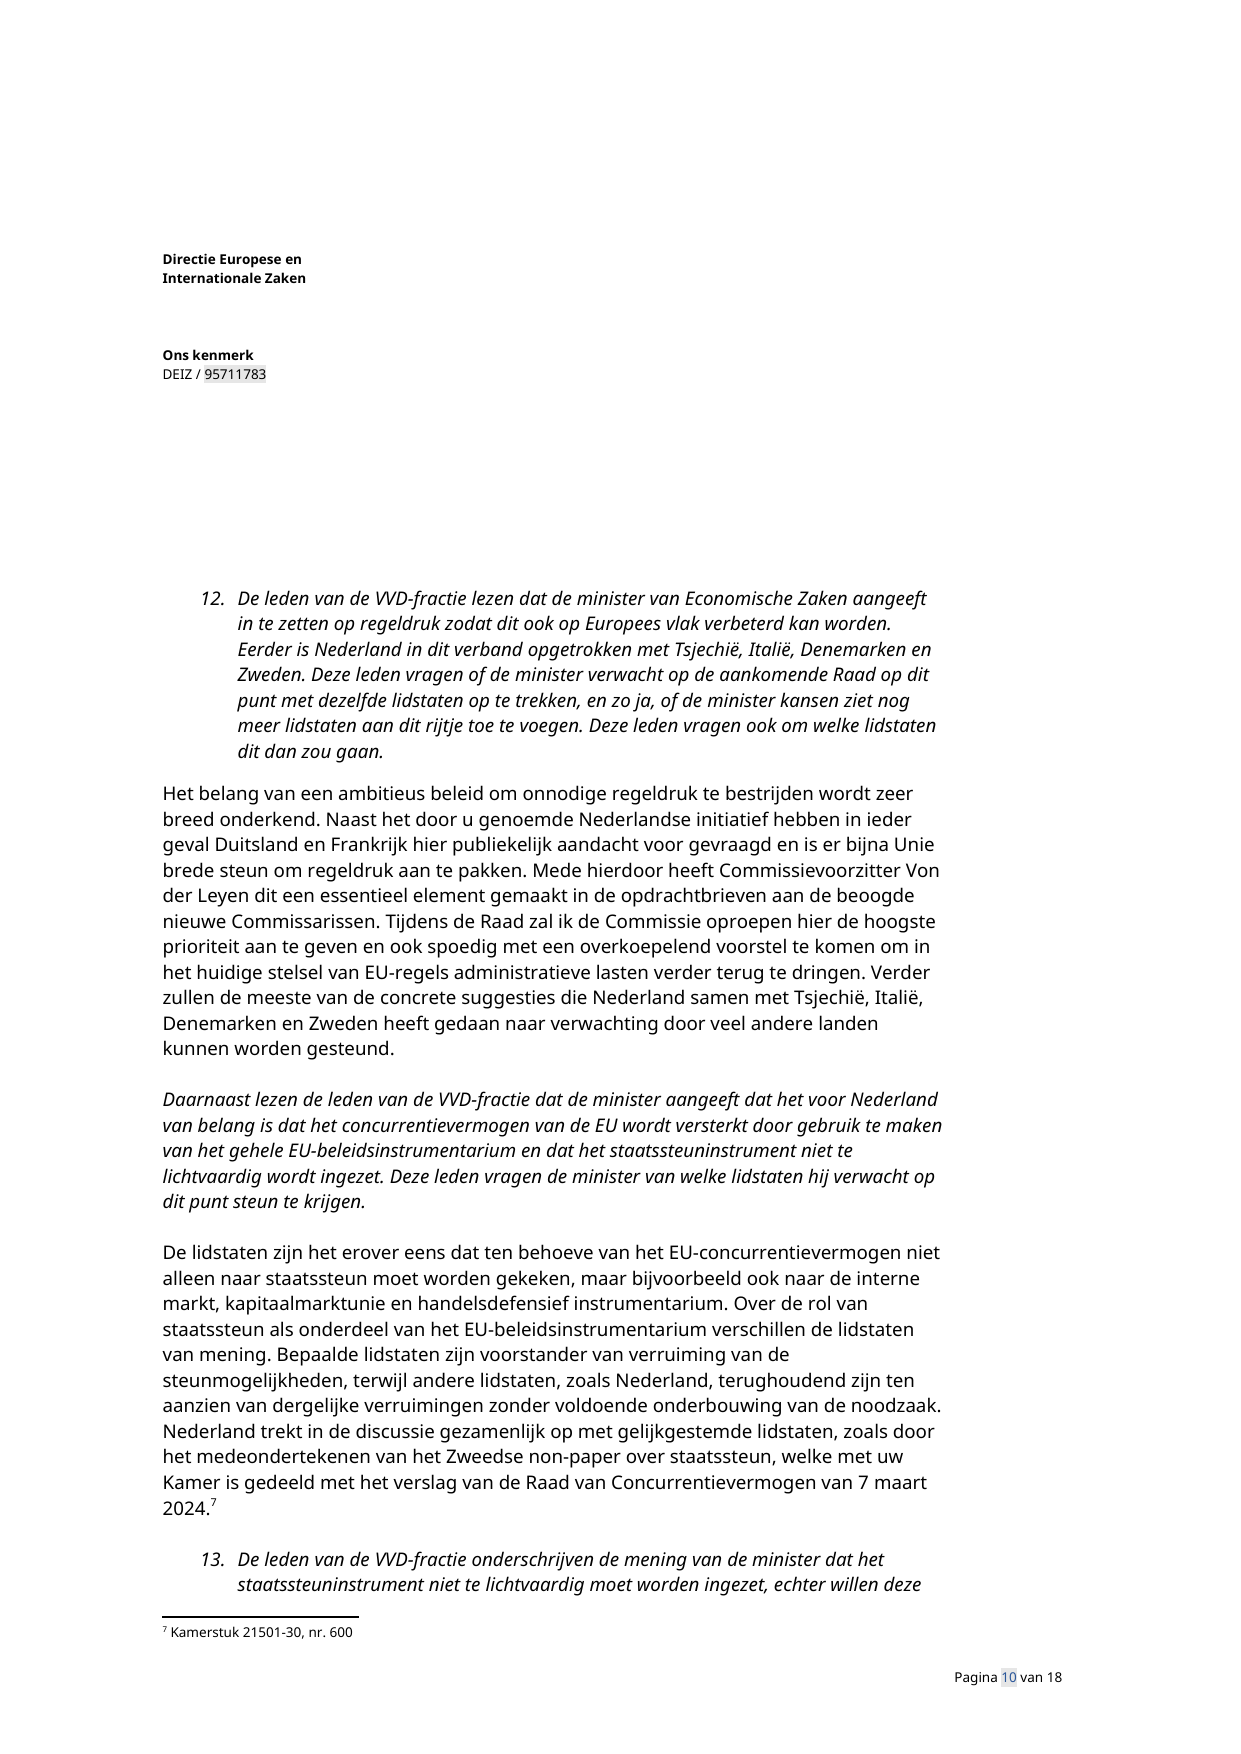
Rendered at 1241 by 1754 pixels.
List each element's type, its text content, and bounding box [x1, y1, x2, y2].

text Daarnaast lezen de leden van de VVD-fractie dat de minister aangeeft dat het voor Nederland van belang is dat het concurrentievermogen van de EU wordt versterkt door gebruik te maken van het gehele EU-beleidsinstrumentarium en dat het staatssteuninstrument niet te lichtvaardig wordt ingezet. Deze leden vragen de minister van welke lidstaten hij verwacht op dit punt steun te krijgen. [162, 1087, 947, 1214]
text De lidstaten zijn het erover eens dat ten behoeve van het EU-concurrentievermogen niet alleen naar staatssteun moet worden gekeken, maar bijvoorbeeld ook naar de interne markt, kapitaalmarktunie en handelsdefensief instrumentarium. Over de rol van staatssteun als onderdeel van het EU-beleidsinstrumentarium verschillen de lidstaten van mening. Bepaalde lidstaten zijn voorstander van verruiming van de steunmogelijkheden, terwijl andere lidstaten, zoals Nederland, terughoudend zijn ten aanzien van dergelijke verruimingen zonder voldoende onderbouwing van de noodzaak. Nederland trekt in de discussie gezamenlijk op met gelijkgestemde lidstaten, zoals door het medeondertekenen van het Zweedse non-paper over staatssteun, welke met uw Kamer is gedeeld met het verslag van de Raad van Concurrentievermogen van 7 maart 2024. [162, 1240, 947, 1520]
list De leden van de VVD-fractie lezen dat de minister van Economische Zaken aangeeft in te zetten op regeldruk zodat dit ook op Europees vlak verbeterd kan worden. Eerder is Nederland in dit verband opgetrokken met Tsjechië, Italië, Denemarken en Zweden. Deze leden vragen of de minister verwacht op de aankomende Raad op dit punt met dezelfde lidstaten op te trekken, en zo ja, of de minister kansen ziet nog meer lidstaten aan dit rijtje toe te voegen. Deze leden vragen ook om welke lidstaten dit dan zou gaan. [200, 585, 947, 764]
list De leden van de VVD-fractie onderschrijven de mening van de minister dat het staatssteuninstrument niet te lichtvaardig moet worden ingezet, echter willen deze leden ervoor waken dat Nederland het braafste jongetje van de klas is als andere EU-lidstaten het wel gebruiken om hun bedrijven te helpen. De leden van de VVD-fractie vragen of de minister hierop kan reflecteren. [200, 1546, 947, 1597]
text Het belang van een ambitieus beleid om onnodige regeldruk te bestrijden wordt zeer breed onderkend. Naast het door u genoemde Nederlandse initiatief hebben in ieder geval Duitsland en Frankrijk hier publiekelijk aandacht voor gevraagd en is er bijna Unie brede steun om regeldruk aan te pakken. Mede hierdoor heeft Commissievoorzitter Von der Leyen dit een essentieel element gemaakt in de opdrachtbrieven aan de beoogde nieuwe Commissarissen. Tijdens de Raad zal ik de Commissie oproepen hier de hoogste prioriteit aan te geven en ook spoedig met een overkoepelend voorstel te komen om in het huidige stelsel van EU-regels administratieve lasten verder terug te dringen. Verder zullen de meeste van de concrete suggesties die Nederland samen met Tsjechië, Italië, Denemarken en Zweden heeft gedaan naar verwachting door veel andere landen kunnen worden gesteund. [162, 780, 947, 1061]
